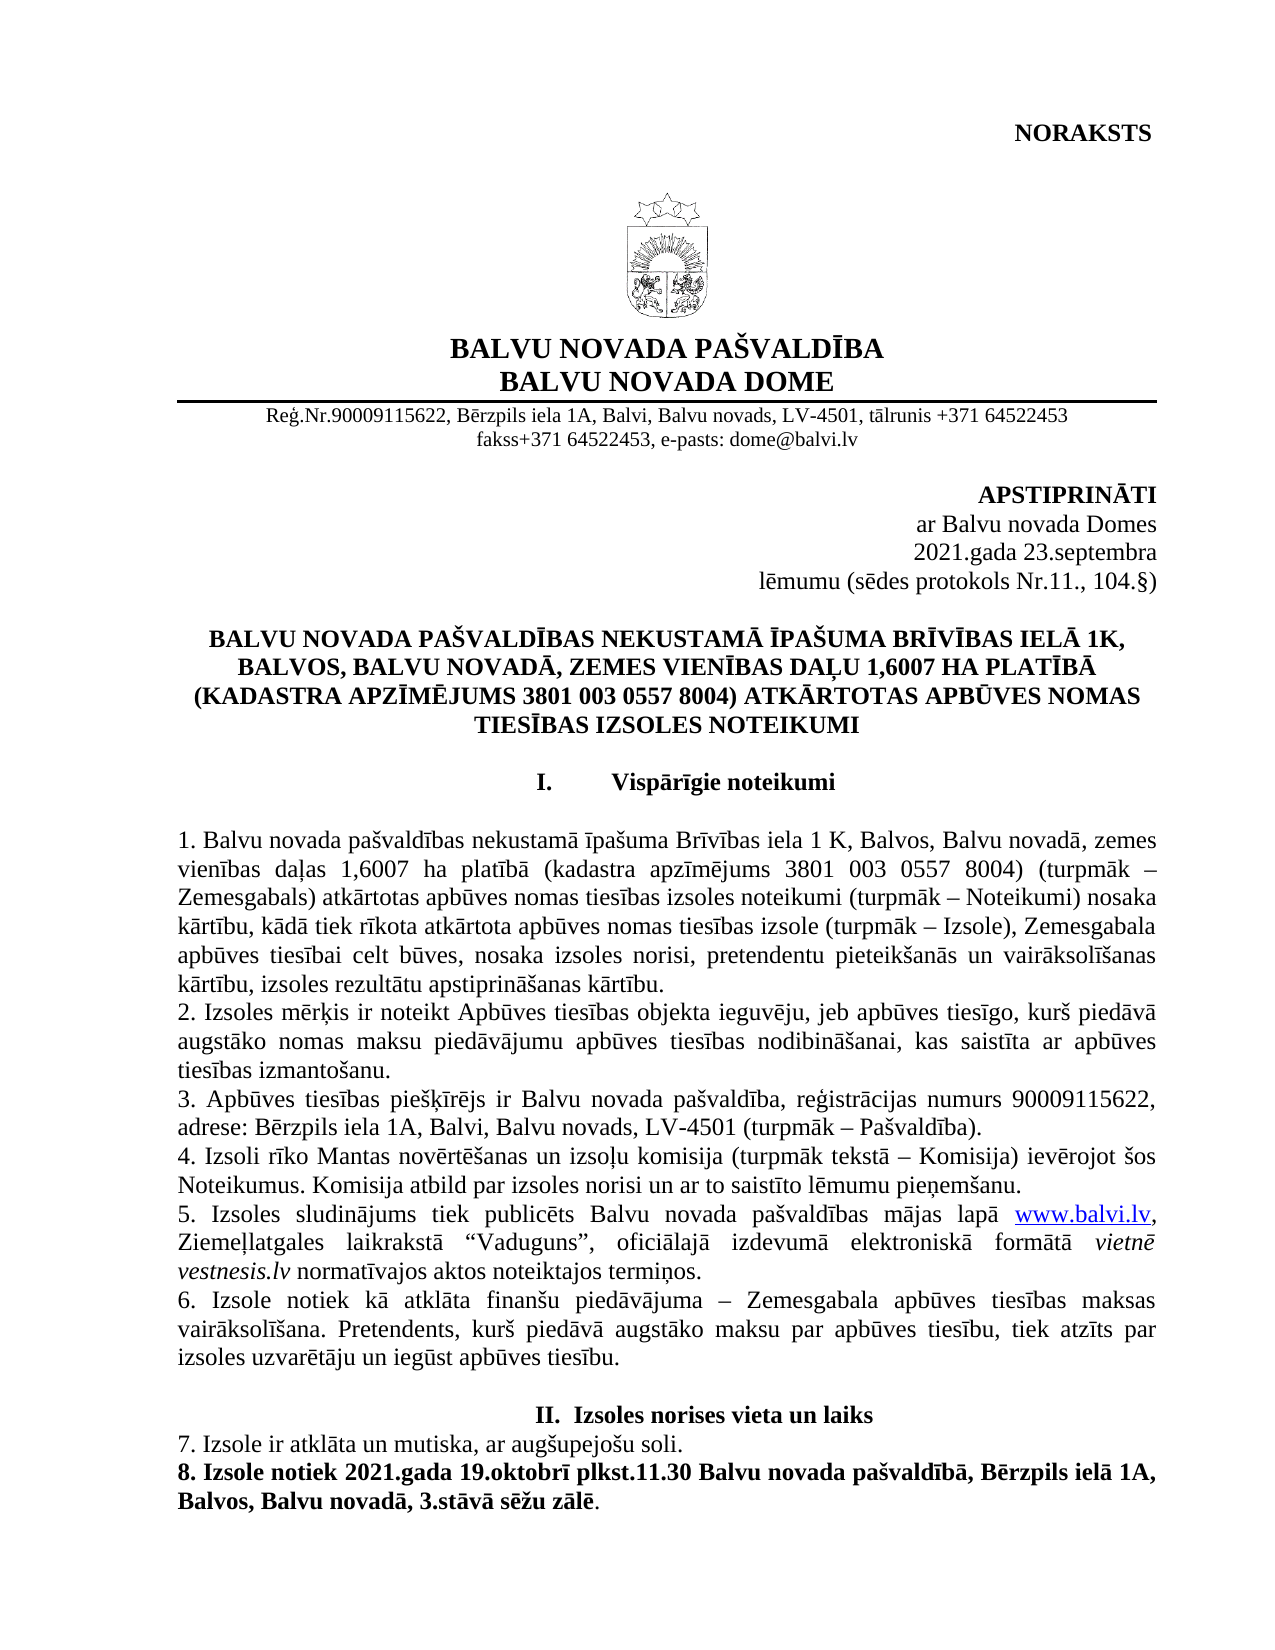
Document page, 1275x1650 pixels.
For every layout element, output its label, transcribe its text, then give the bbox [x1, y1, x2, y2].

text 4. Izsoli rīko Mantas novērtēšanas un izsoļu komisija (turpmāk tekstā – Komisija) ievērojot šos Noteikumus. Komisija atbild par izsoles norisi un ar to saistīto lēmumu pieņemšanu. [177, 1141, 1157, 1199]
text 2. Izsoles mērķis ir noteikt Apbūves tiesības objekta ieguvēju, jeb apbūves tiesīgo, kurš piedāvā augstāko nomas maksu piedāvājumu apbūves tiesības nodibināšanai, kas saistīta ar apbūves tiesības izmantošanu. [177, 997, 1157, 1084]
text 6. Izsole notiek kā atklāta finanšu piedāvājuma – Zemesgabala apbūves tiesības maksas vairāksolīšana. Pretendents, kurš piedāvā augstāko maksu par apbūves tiesību, tiek atzīts par izsoles uzvarētāju un iegūst apbūves tiesību. [177, 1285, 1157, 1371]
text 3. Apbūves tiesības piešķīrējs ir Balvu novada pašvaldība, reģistrācijas numurs 90009115622, adrese: Bērzpils iela 1A, Balvi, Balvu novads, LV-4501 (turpmāk – Pašvaldība). [177, 1084, 1157, 1141]
text 1. Balvu novada pašvaldības nekustamā īpašuma Brīvības iela 1 K, Balvos, Balvu novadā, zemes vienības daļas 1,6007 ha platībā (kadastra apzīmējums 3801 003 0557 8004) (turpmāk – Zemesgabals) atkārtotas apbūves nomas tiesības izsoles noteikumi (turpmāk – Noteikumi) nosaka kārtību, kādā tiek rīkota atkārtota apbūves nomas tiesības izsole (turpmāk – Izsole), Zemesgabala apbūves tiesībai celt būves, nosaka izsoles norisi, pretendentu pieteikšanās un vairāksolīšanas kārtību, izsoles rezultātu apstiprināšanas kārtību. [177, 825, 1157, 997]
text fakss+371 64522453, e-pasts: dome@balvi.lv [177, 427, 1157, 451]
text 7. Izsole ir atklāta un mutiska, ar augšupejošu soli. [177, 1429, 1157, 1457]
list Vispārīgie noteikumi [215, 767, 1157, 796]
text BALVU NOVADA PAŠVALDĪBA [177, 331, 1157, 364]
text lēmumu (sēdes protokols Nr.11., 104.§) [177, 566, 1157, 595]
text 5. Izsoles sludinājums tiek publicēts Balvu novada pašvaldības mājas lapā www.balvi.lv, Ziemeļlatgales laikrakstā “Vaduguns”, oficiālajā izdevumā elektroniskā formātā vietnē vestnesis.lv normatīvajos aktos noteiktajos termiņos. [177, 1199, 1157, 1285]
text NORAKSTS [177, 118, 1152, 147]
text BALVU NOVADA DOME [177, 364, 1157, 400]
text 8. Izsole notiek 2021.gada 19.oktobrī plkst.11.30 Balvu novada pašvaldībā, Bērzpils ielā 1A, Balvos, Balvu novadā, 3.stāvā sēžu zālē. [177, 1457, 1157, 1515]
text BALVU NOVADA PAŠVALDĪBAS NEKUSTAMĀ ĪPAŠUMA BRĪVĪBAS IELĀ 1K, BALVOS, BALVU NOVADĀ, ZEMES VIENĪBAS DAĻU 1,6007 HA PLATĪBĀ (KADASTRA APZĪMĒJUMS 3801 003 0557 8004) ATKĀRTOTAS APBŪVES NOMAS TIESĪBAS IZSOLES NOTEIKUMI [177, 624, 1157, 739]
text APSTIPRINĀTI ar Balvu novada Domes 2021.gada 23.septembra [177, 480, 1157, 566]
list Izsoles norises vieta un laiks [251, 1400, 1157, 1429]
picture [625, 192, 709, 319]
text Reģ.Nr.90009115622, Bērzpils iela 1A, Balvi, Balvu novads, LV-4501, tālrunis +371 64522453 [177, 403, 1157, 427]
